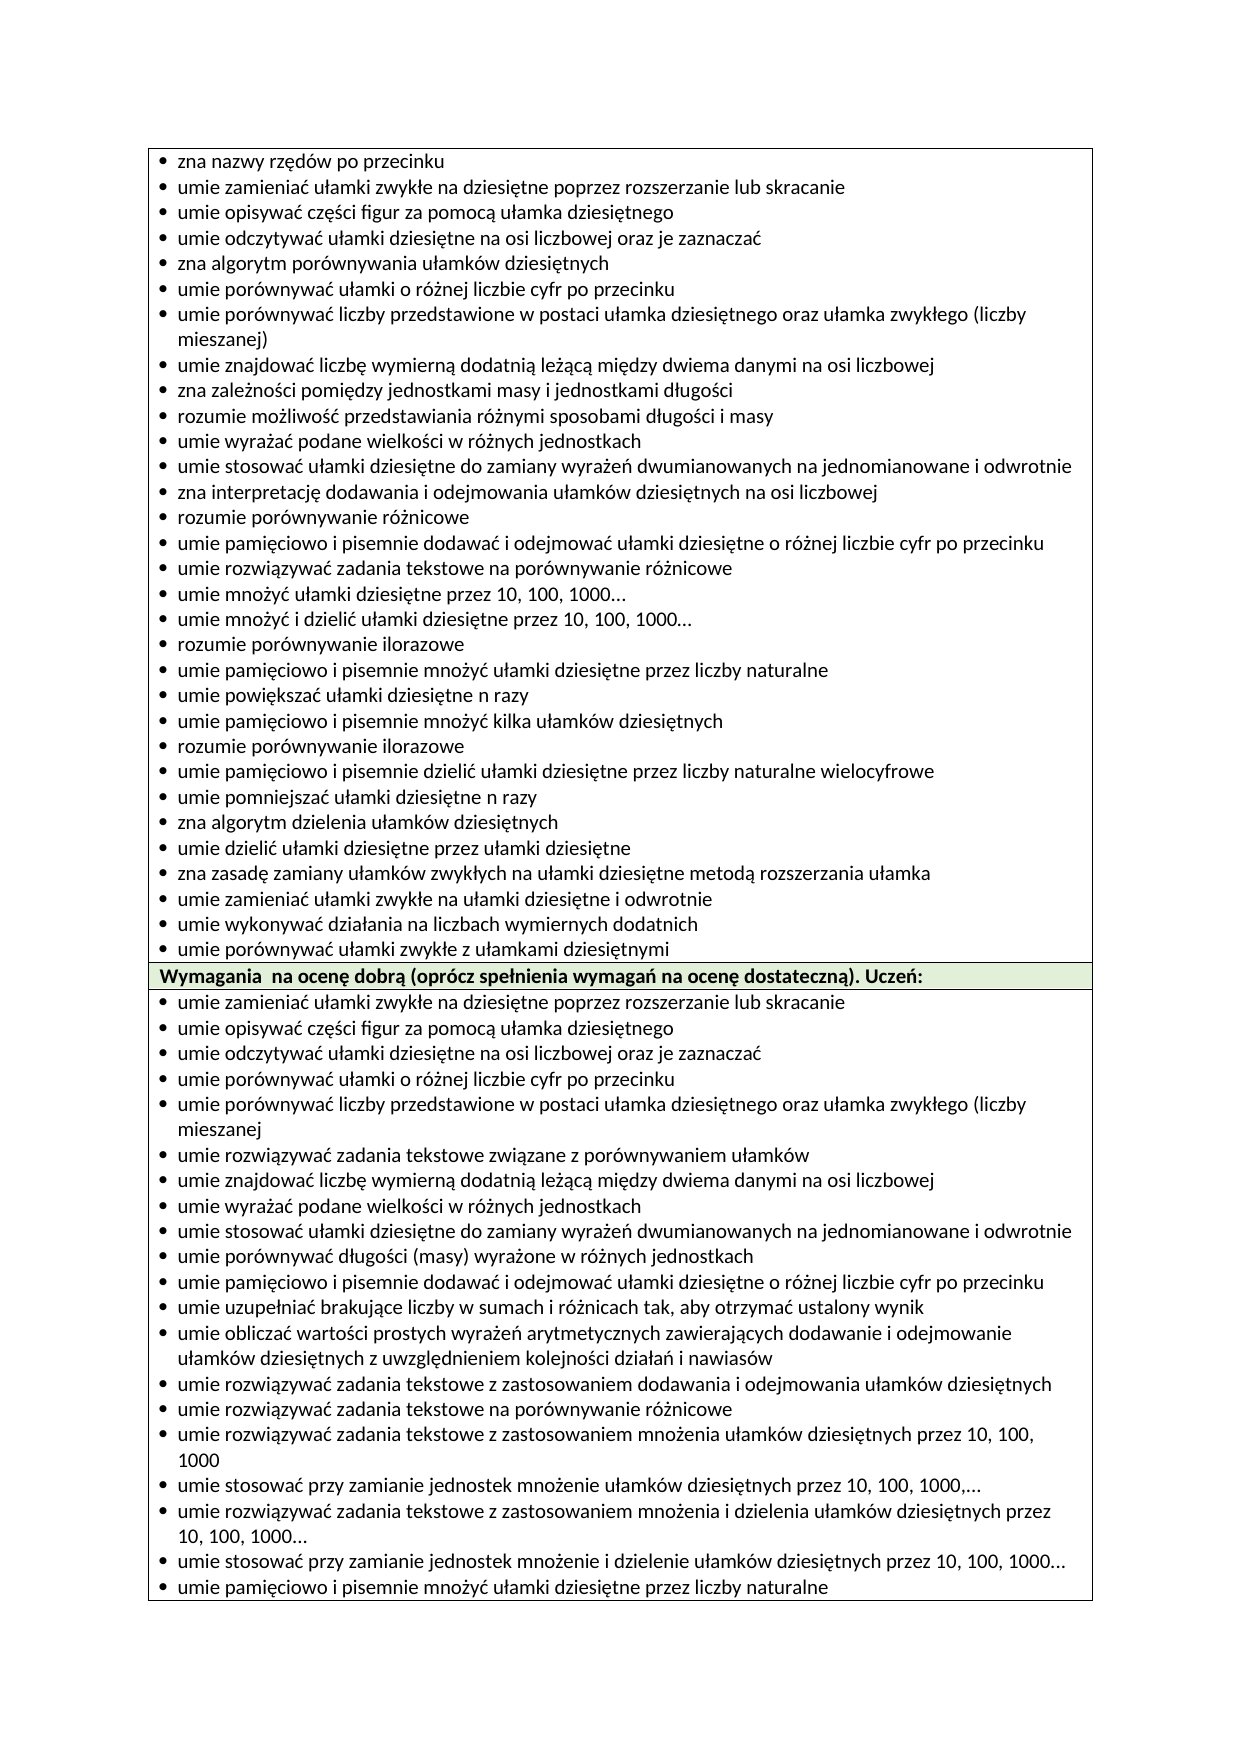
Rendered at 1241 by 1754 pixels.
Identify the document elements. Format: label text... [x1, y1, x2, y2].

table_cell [149, 990, 1092, 1599]
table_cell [149, 149, 1092, 962]
table_cell Wymagania na ocenę dobrą (oprócz spełnienia wymagań na ocenę dostateczną). Uczeń: [149, 963, 1092, 988]
